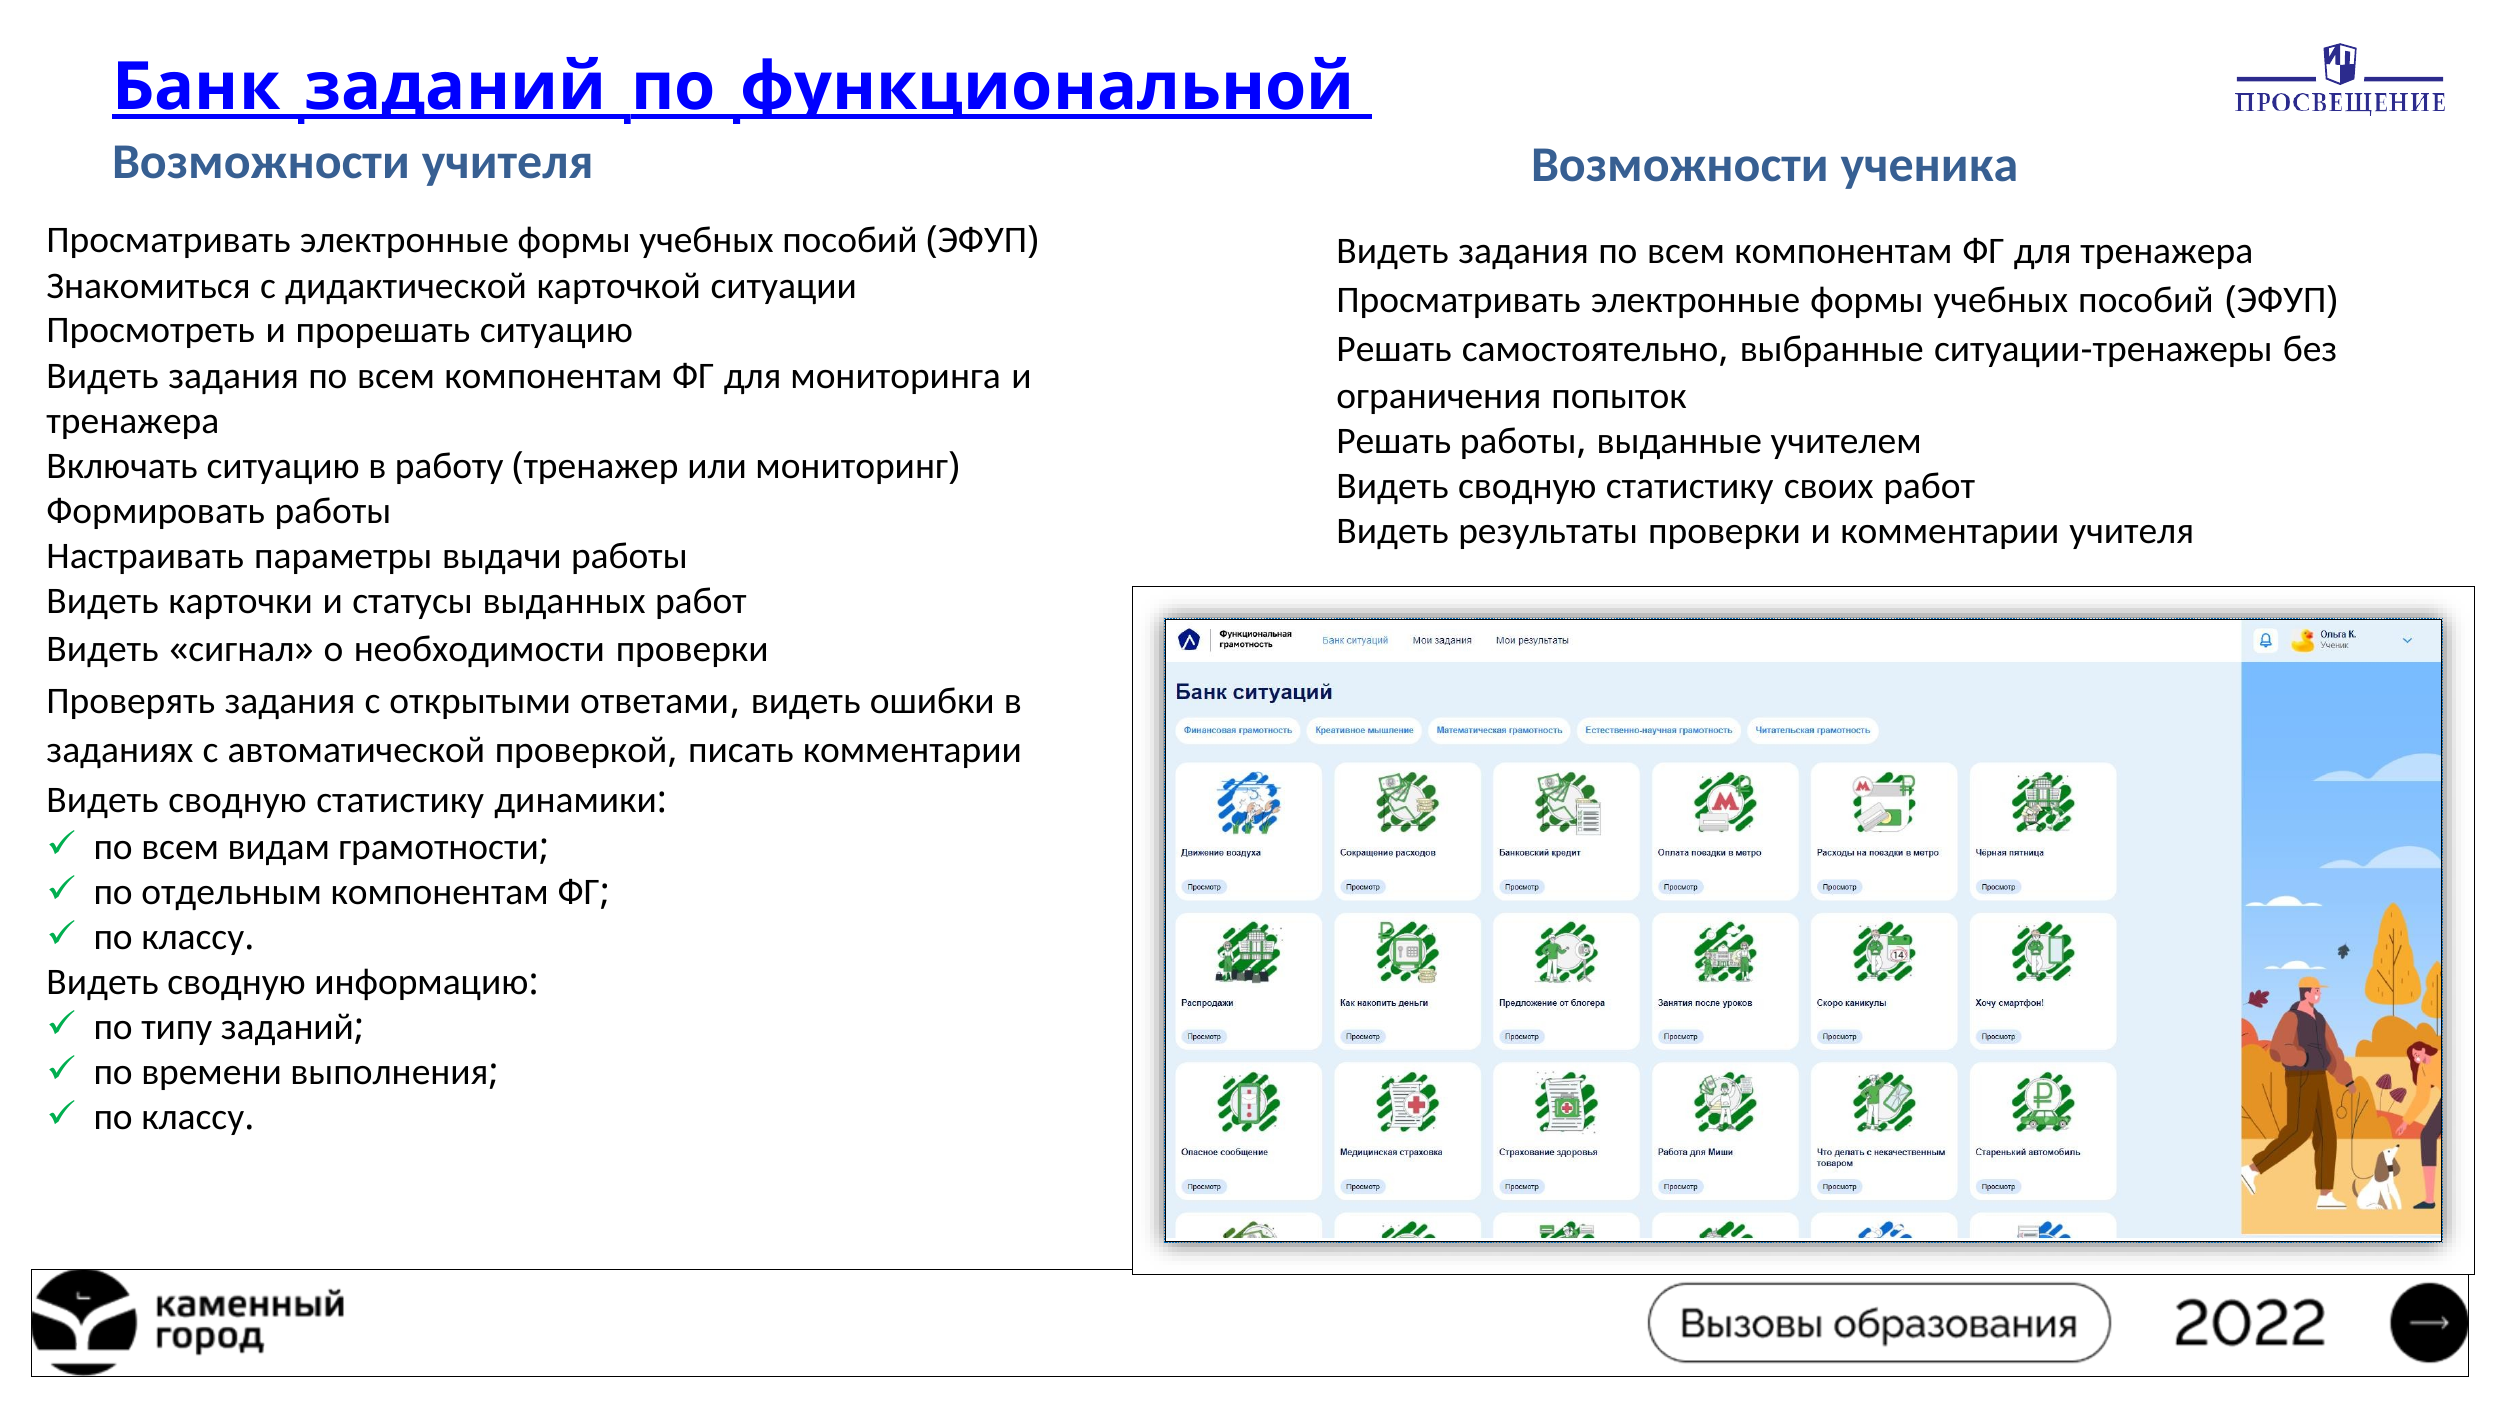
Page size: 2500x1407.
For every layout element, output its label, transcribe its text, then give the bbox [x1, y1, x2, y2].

picture [2293, 93, 2309, 111]
picture [2257, 93, 2270, 111]
picture [32, 1270, 2468, 1376]
text Просматривать электронные формы учебных пособий (ЭФУП) [46, 217, 1047, 262]
text Видеть задания по всем компонентам ФГ для мониторинга и тренажера [46, 353, 1047, 442]
picture [2345, 93, 2387, 116]
list по всем видам грамотности; [46, 823, 1047, 868]
list по типу заданий; [46, 1003, 1047, 1048]
text Формировать работы [46, 487, 1047, 532]
text Видеть сводную информацию: [46, 958, 1047, 1003]
list по времени выполнения; [46, 1048, 1047, 1093]
text Просматривать электронные формы учебных пособий (ЭФУП) Решать самостоятельно, выбранные ситуации-тренажеры без ограничения попыток [1336, 272, 2337, 418]
text Возможности учителя Возможности ученика [112, 130, 2479, 194]
text Видеть результаты проверки и комментарии учителя [1336, 508, 2479, 553]
text Настраивать параметры выдачи работы [46, 532, 1047, 577]
picture [2272, 93, 2290, 111]
picture [2329, 93, 2342, 111]
list по отдельным компонентам ФГ; [46, 868, 1047, 913]
picture [1133, 587, 2474, 1274]
text Видеть задания по всем компонентам ФГ для тренажера [1336, 227, 2479, 272]
text Видеть карточки и статусы выданных работ Видеть «сигнал» о необходимости проверки [46, 578, 772, 673]
text Видеть сводную статистику своих работ [1336, 463, 2479, 508]
text Знакомиться с дидактической карточкой ситуации Просмотреть и прорешать ситуацию [46, 262, 1047, 352]
text Решать работы, выданные учителем [1336, 418, 2479, 463]
picture [2312, 93, 2326, 111]
picture [2235, 93, 2254, 111]
text Включать ситуацию в работу (тренажер или мониторинг) [46, 442, 1047, 487]
list по классу. [46, 913, 1047, 958]
list по классу. [46, 1093, 1047, 1139]
text Проверять задания с открытыми ответами, видеть ошибки в заданиях с автоматической проверкой, писать комментарии Видеть сводную статистику динамики: [46, 673, 1022, 823]
picture [2389, 93, 2445, 111]
